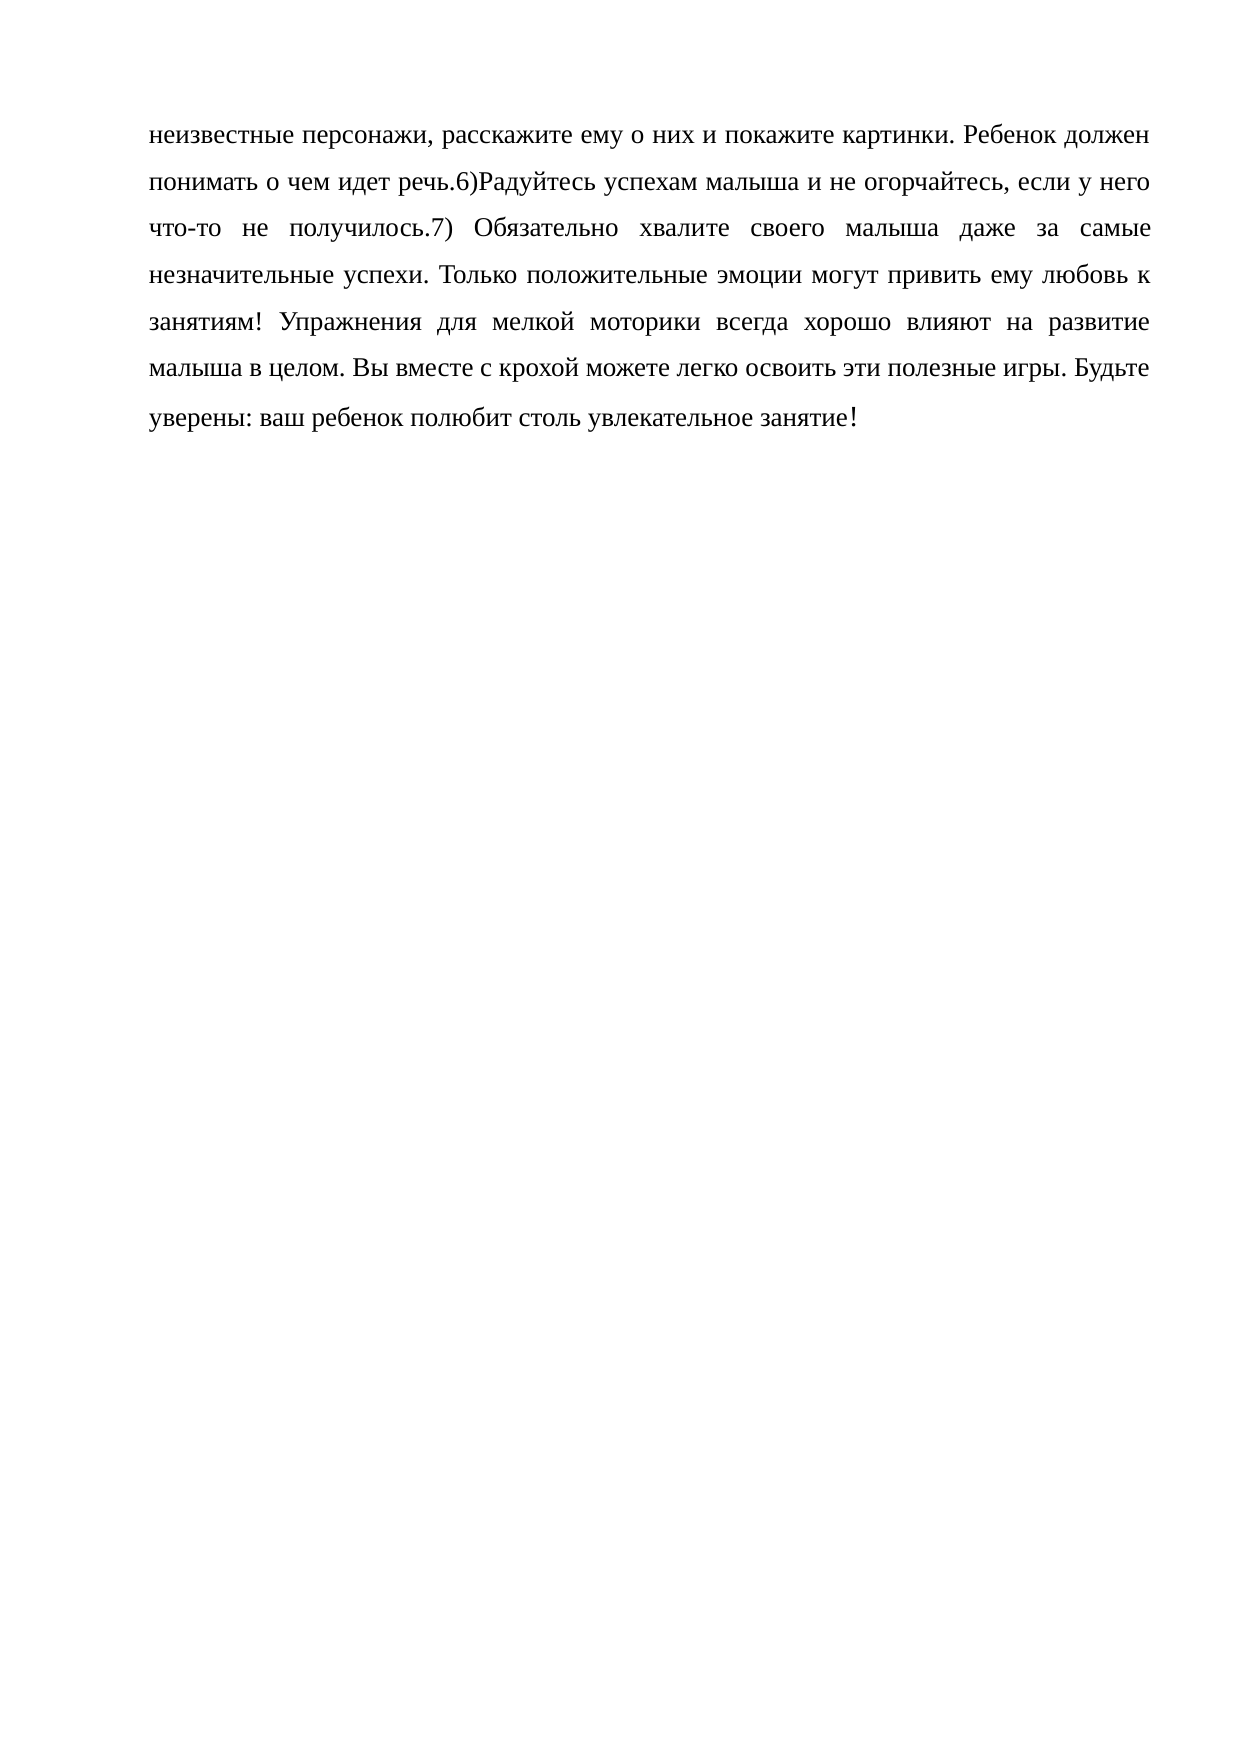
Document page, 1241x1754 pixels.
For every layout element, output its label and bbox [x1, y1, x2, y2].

subtitle [89, 118, 1152, 433]
